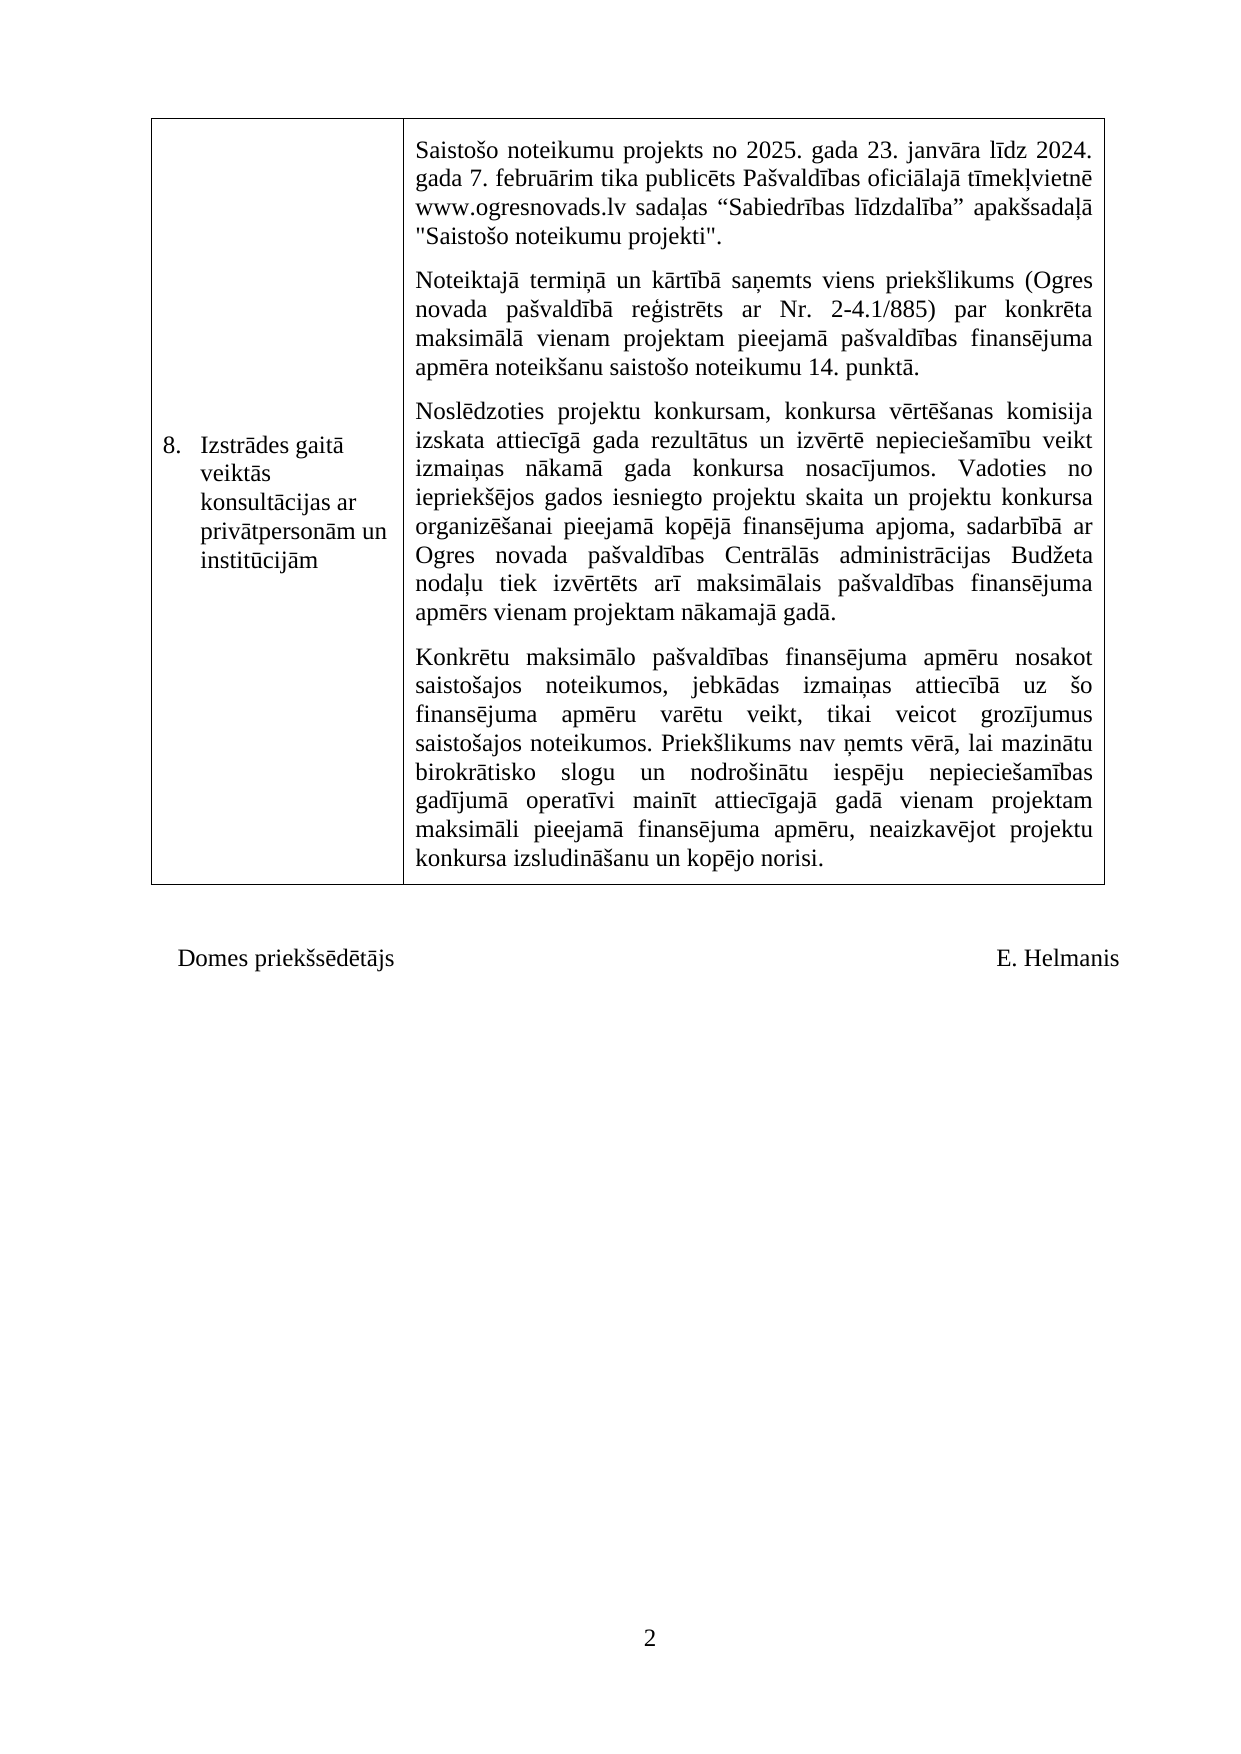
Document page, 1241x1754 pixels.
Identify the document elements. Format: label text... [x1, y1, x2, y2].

table_cell Izstrādes gaitā veiktās konsultācijas ar privātpersonām un institūcijām [152, 119, 403, 884]
table_cell Saistošo noteikumu projekts no 2025. gada 23. janvāra līdz 2024. gada 7. februārim tika publicēts Pašvaldības oficiālajā tīmekļvietnē www.ogresnovads.lv sadaļas “Sabiedrības līdzdalība” apakšsadaļā "Saistošo noteikumu projekti". Noteiktajā termiņā un kārtībā saņemts viens priekšlikums (Ogres novada pašvaldībā reģistrēts ar Nr. 2-4.1/885) par konkrēta maksimālā vienam projektam pieejamā pašvaldības finansējuma apmēra noteikšanu saistošo noteikumu 14. punktā. Noslēdzoties projektu konkursam, konkursa vērtēšanas komisija izskata attiecīgā gada rezultātus un izvērtē nepieciešamību veikt izmaiņas nākamā gada konkursa nosacījumos. Vadoties no iepriekšējos gados iesniegto projektu skaita un projektu konkursa organizēšanai pieejamā kopējā finansējuma apjoma, sadarbībā ar Ogres novada pašvaldības Centrālās administrācijas Budžeta nodaļu tiek izvērtēts arī maksimālais pašvaldības finansējuma apmērs vienam projektam nākamajā gadā. Konkrētu maksimālo pašvaldības finansējuma apmēru nosakot saistošajos noteikumos, jebkādas izmaiņas attiecībā uz šo finansējuma apmēru varētu veikt, tikai veicot grozījumus saistošajos noteikumos. Priekšlikums nav ņemts vērā, lai mazinātu birokrātisko slogu un nodrošinātu iespēju nepieciešamības gadījumā operatīvi mainīt attiecīgajā gadā vienam projektam maksimāli pieejamā finansējuma apmēru, neaizkavējot projektu konkursa izsludināšanu un kopējo norisi. [404, 119, 1104, 884]
text Domes priekšsēdētājs E. Helmanis [177, 943, 1122, 971]
